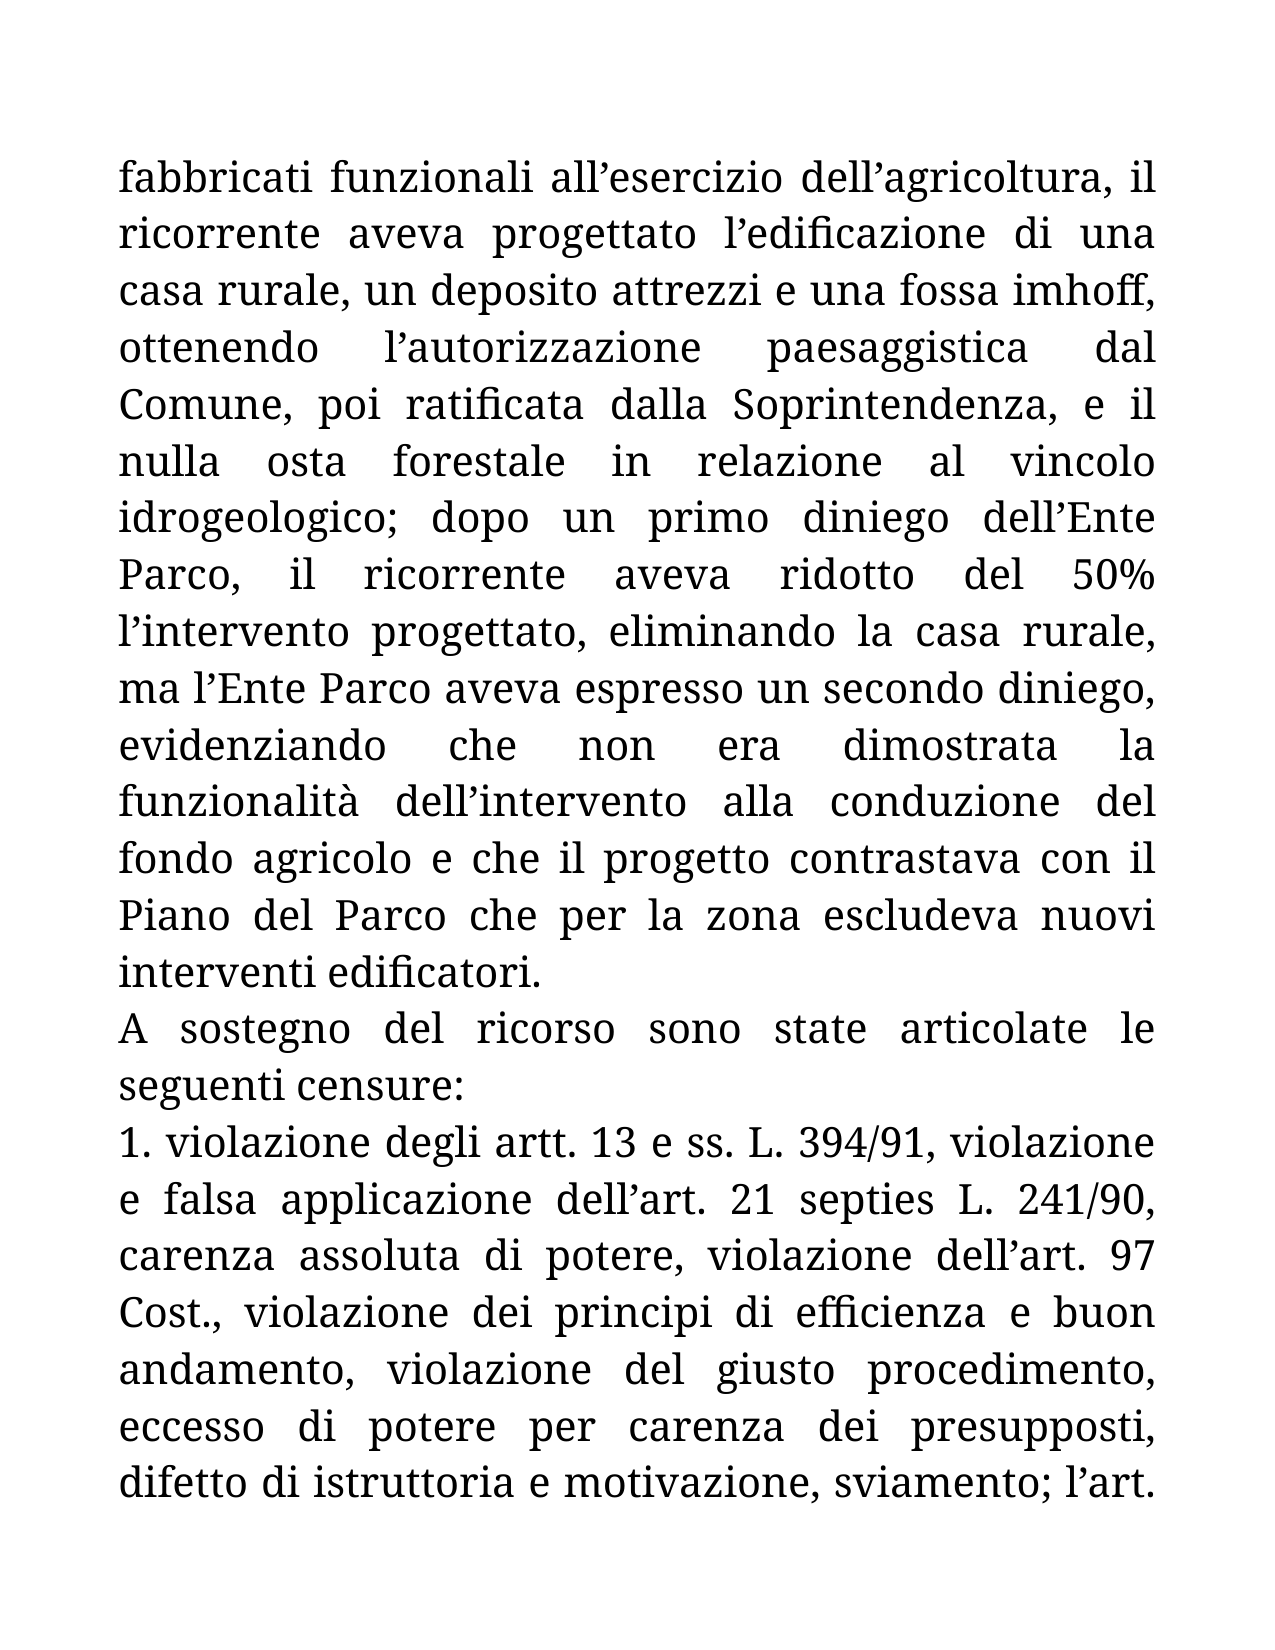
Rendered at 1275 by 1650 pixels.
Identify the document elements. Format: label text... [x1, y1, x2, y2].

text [118, 148, 1157, 999]
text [118, 1113, 1157, 1510]
text A sostegno del ricorso sono state articolate le seguenti censure: [118, 999, 1157, 1113]
